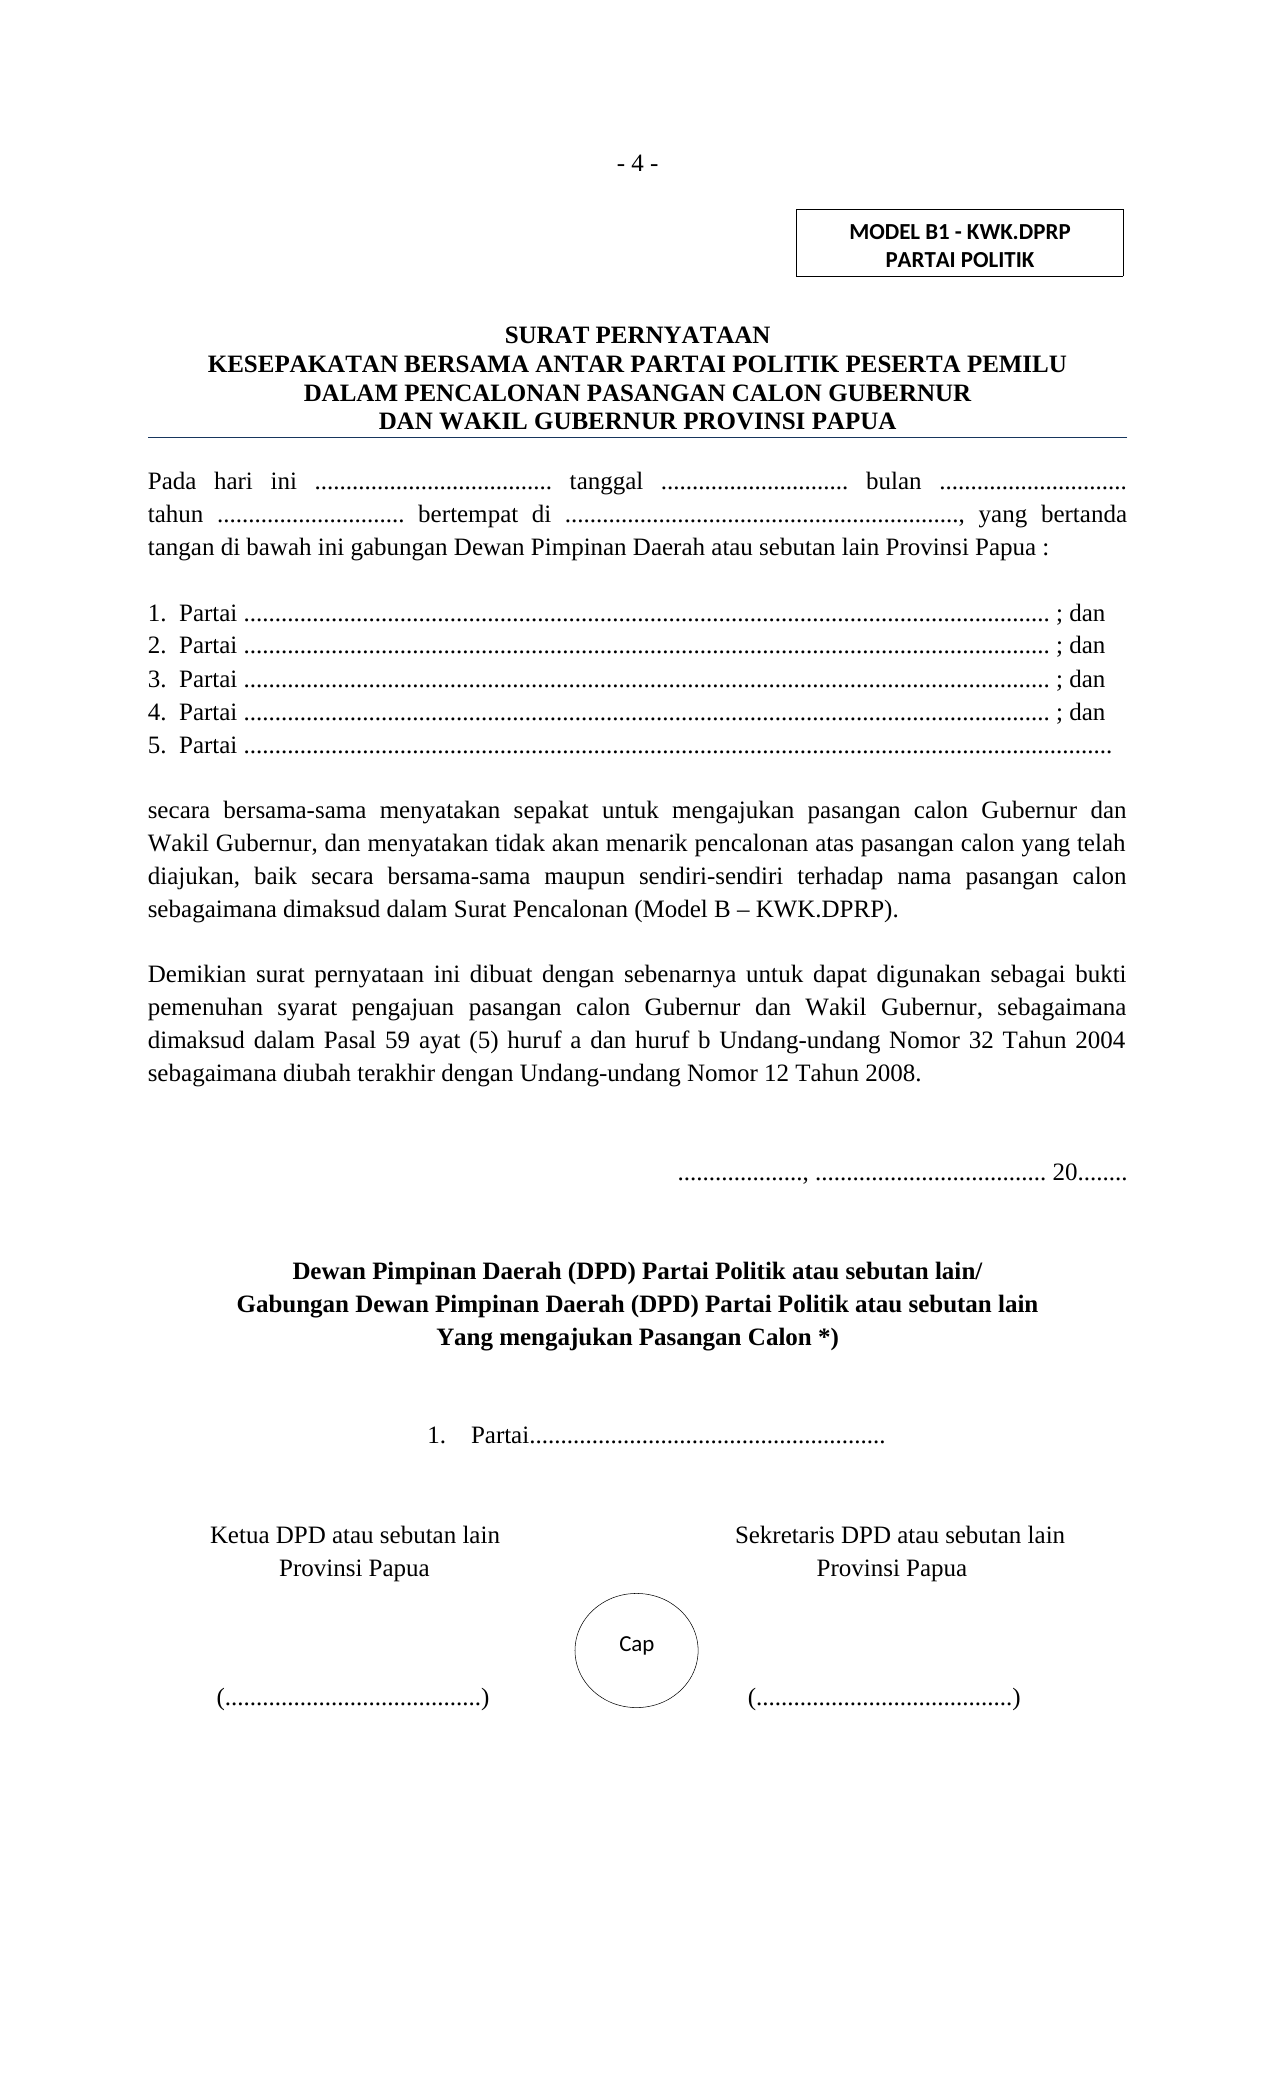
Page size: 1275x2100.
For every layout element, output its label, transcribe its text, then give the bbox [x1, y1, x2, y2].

list Partai......................................................... [185, 1421, 1127, 1449]
text Gabungan Dewan Pimpinan Daerah (DPD) Partai Politik atau sebutan lain [148, 1289, 1127, 1318]
text Dewan Pimpinan Daerah (DPD) Partai Politik atau sebutan lain/ [148, 1256, 1127, 1285]
text Demikian surat pernyataan ini dibuat dengan sebenarnya untuk dapat digunakan sebagai bukti pemenuhan syarat pengajuan pasangan calon Gubernur dan Wakil Gubernur, sebagaimana dimaksud dalam Pasal 59 ayat (5) huruf a dan huruf b Undang-undang Nomor 32 Tahun 2004 sebagaimana diubah terakhir dengan Undang-undang Nomor 12 Tahun 2008. [148, 959, 1127, 1087]
text 3. Partai ................................................................................................................................. ; dan [148, 664, 1127, 692]
text 4. Partai ................................................................................................................................. ; dan [148, 697, 1127, 725]
text DALAM PENCALONAN PASANGAN CALON GUBERNUR [148, 378, 1127, 406]
text secara bersama-sama menyatakan sepakat untuk mengajukan pasangan calon Gubernur dan Wakil Gubernur, dan menyatakan tidak akan menarik pencalonan atas pasangan calon yang telah diajukan, baik secara bersama-sama maupun sendiri-sendiri terhadap nama pasangan calon sebagaimana dimaksud dalam Surat Pencalonan (Model B – KWK.DPRP). [148, 795, 1127, 923]
text Yang mengajukan Pasangan Calon *) [148, 1322, 1127, 1351]
text Provinsi Papua Provinsi Papua [223, 1553, 1127, 1581]
text (.........................................) (.........................................) [148, 1682, 1127, 1711]
text 2. Partai ................................................................................................................................. ; dan [148, 631, 1127, 659]
text - 4 - [148, 148, 1127, 176]
text 5. Partai ........................................................................................................................................... [148, 730, 1127, 758]
text SURAT PERNYATAAN [148, 320, 1127, 349]
text KESEPAKATAN BERSAMA ANTAR PARTAI POLITIK PESERTA PEMILU [148, 349, 1127, 378]
text ...................., ..................................... 20........ [148, 1157, 1127, 1186]
text Pada hari ini ...................................... tanggal .............................. bulan .............................. tahun .............................. bertempat di ..............................................................., yang bertanda tangan di bawah ini gabungan Dewan Pimpinan Daerah atau sebutan lain Provinsi Papua : [148, 466, 1127, 561]
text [148, 1520, 1127, 1548]
text DAN WAKIL GUBERNUR PROVINSI PAPUA [148, 406, 1127, 437]
text 1. Partai ................................................................................................................................. ; dan [148, 598, 1127, 626]
